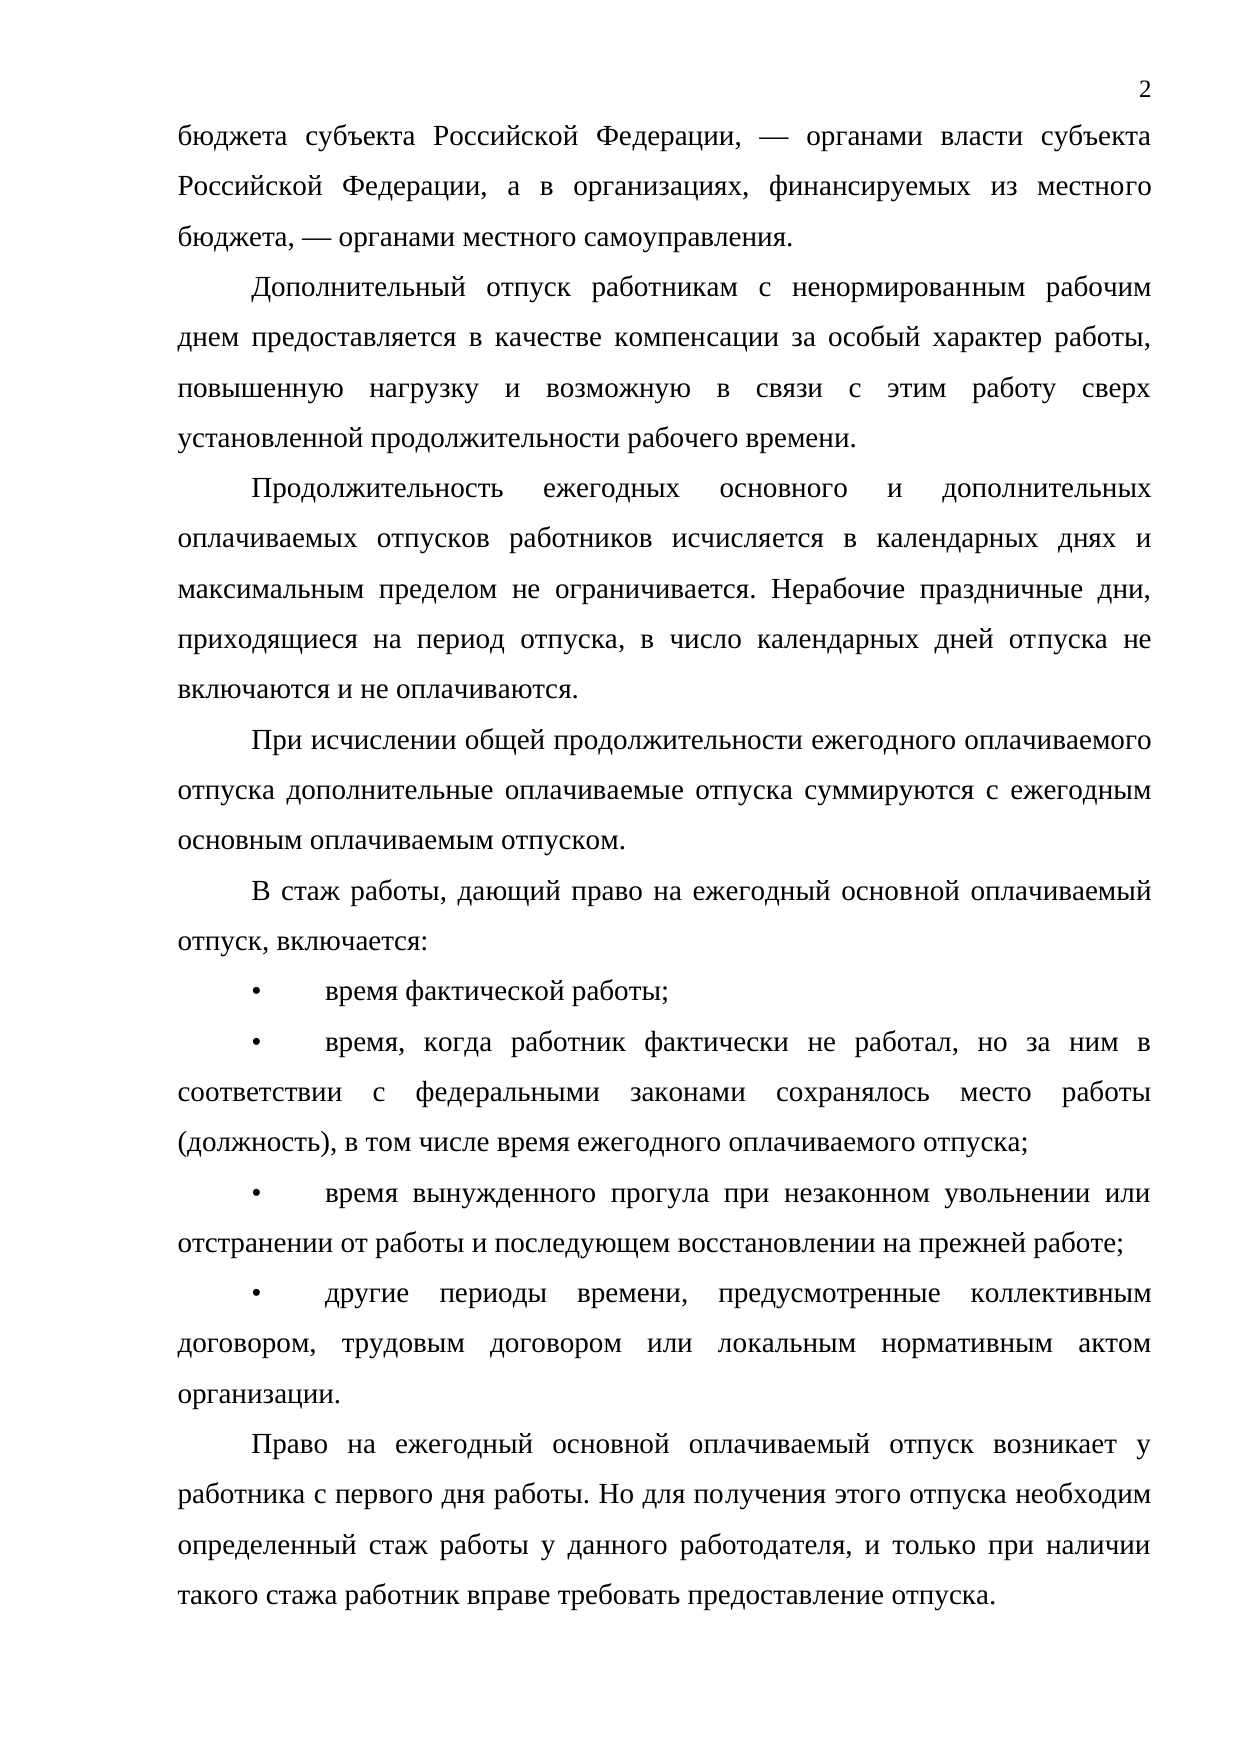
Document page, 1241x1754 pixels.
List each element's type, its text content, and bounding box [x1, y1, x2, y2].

text Продолжительность ежегодных основного и дополнительных оплачиваемых отпусков работников исчисляется в календарных днях и максимальным пределом не ограничивается. Нерабочие праздничные дни, приходящиеся на период отпуска, в число календарных дней отпуска не включаются и не оплачиваются. [177, 470, 1152, 705]
text При исчислении общей продолжительности ежегодного оплачиваемого отпуска дополнительные оплачиваемые отпуска суммируются с ежегодным основным оплачиваемым отпуском. [177, 722, 1152, 856]
list время, когда работник фактически не работал, но за ним в соответствии с федеральными законами сохранялось место работы (должность), в том числе время ежегодного оплачиваемого отпуска; [177, 1024, 1152, 1158]
list другие периоды времени, предусмотренные коллективным договором, трудовым договором или локальным нормативным актом организации. [177, 1275, 1152, 1409]
text Право на ежегодный основной оплачиваемый отпуск возникает у работника с первого дня работы. Но для получения этого отпуска необходим определенный стаж работы у данного работодателя, и только при наличии такого стажа работник вправе требовать предоставление отпуска. [177, 1426, 1152, 1611]
list время вынужденного прогула при незаконном увольнении или отстранении от работы и последующем восстановлении на прежней работе; [177, 1175, 1152, 1258]
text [177, 118, 1152, 252]
text Дополнительный отпуск работникам с ненормированным рабочим днем предоставляется в качестве компенсации за особый характер работы, повышенную нагрузку и возможную в связи с этим работу сверх установленной продолжительности рабочего времени. [177, 269, 1152, 453]
text В стаж работы, дающий право на ежегодный основной оплачиваемый отпуск, включается: [177, 873, 1152, 957]
list время фактической работы; [177, 973, 1152, 1007]
